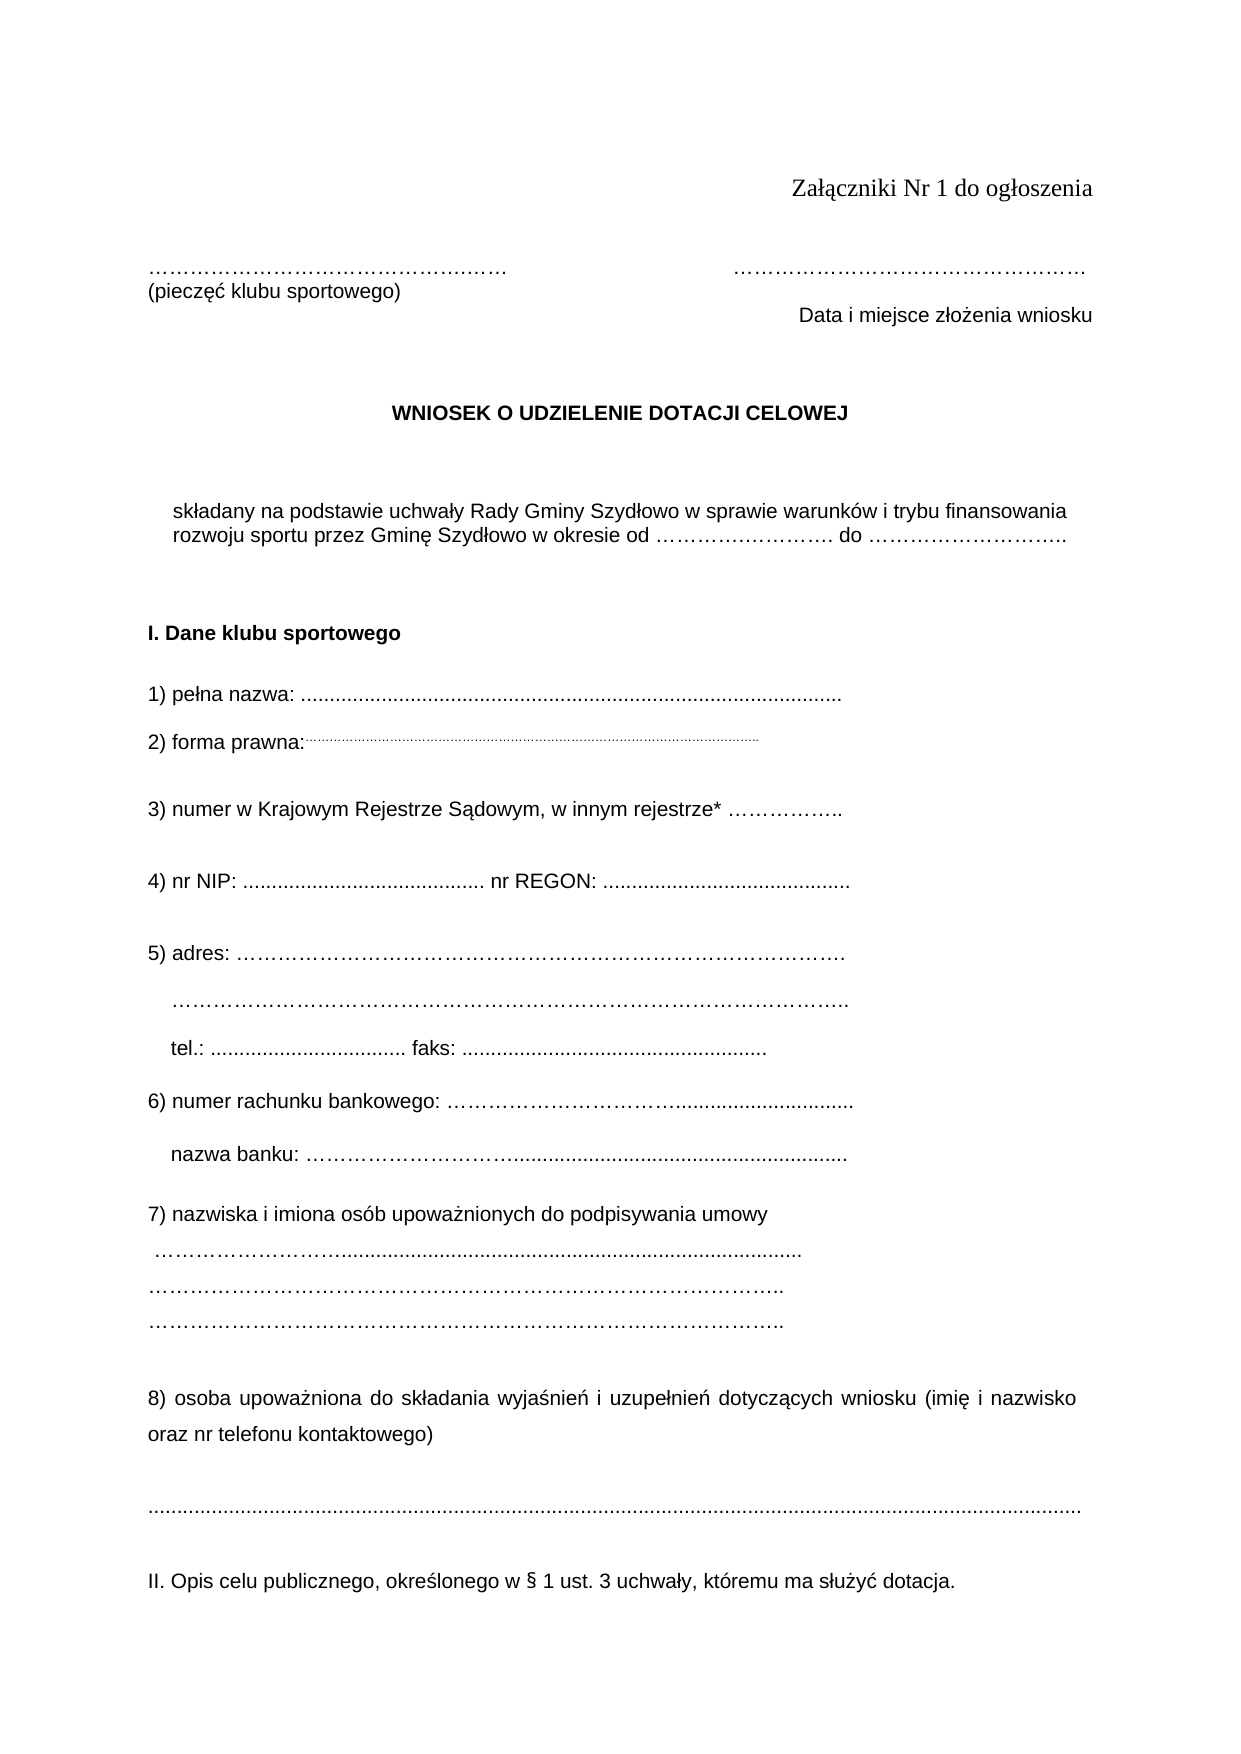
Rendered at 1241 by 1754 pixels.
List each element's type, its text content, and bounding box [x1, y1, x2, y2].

text 7) nazwiska i imiona osób upoważnionych do podpisywania umowy [148, 1202, 1093, 1226]
text I. Dane klubu sportowego [148, 621, 1093, 645]
text tel.: .................................. faks: ..................................................... [148, 1036, 1093, 1060]
text …………………………………………………………………………………….. [148, 988, 1093, 1012]
text Data i miejsce złożenia wniosku [148, 303, 1093, 327]
text składany na podstawie uchwały Rady Gminy Szydłowo w sprawie warunków i trybu finansowania rozwoju sportu przez Gminę Szydłowo w okresie od ………….…………. do ……………………….. [148, 499, 1093, 547]
text WNIOSEK O UDZIELENIE DOTACJI CELOWEJ [148, 401, 1093, 425]
text 3) numer w Krajowym Rejestrze Sądowym, w innym rejestrze* …………….. [148, 797, 1093, 821]
text ……………………………………………………………………………….. [148, 1309, 1093, 1333]
text Załączniki Nr 1 do ogłoszenia [148, 173, 1093, 201]
text 8) osoba upoważniona do składania wyjaśnień i uzupełnień dotyczących wniosku (imię i nazwisko oraz nr telefonu kontaktowego) [148, 1386, 1078, 1446]
text 5) adres: ……………………………………………………………………………. [148, 940, 1093, 964]
text (pieczęć klubu sportowego) [148, 279, 1093, 303]
text ……………………………………………………………………………….. [148, 1273, 1093, 1297]
text 2) forma prawna:………………………………………………………………………………………………….. [148, 729, 1093, 753]
text ……………………………………….…… …………………………………………… [148, 255, 1093, 279]
text ………………………................................................................................ [148, 1237, 1093, 1261]
text nazwa banku: ………………………….......................................................... [148, 1142, 1093, 1166]
text 1) pełna nazwa: .............................................................................................. [148, 682, 1093, 706]
text .................................................................................................................................................................. [148, 1494, 1093, 1518]
text 4) nr NIP: .......................................... nr REGON: ........................................... [148, 868, 1093, 892]
text 6) numer rachunku bankowego: ……………………………............................... [148, 1089, 1093, 1113]
text II. Opis celu publicznego, określonego w § 1 ust. 3 uchwały, któremu ma służyć dotacja. [148, 1566, 1093, 1594]
